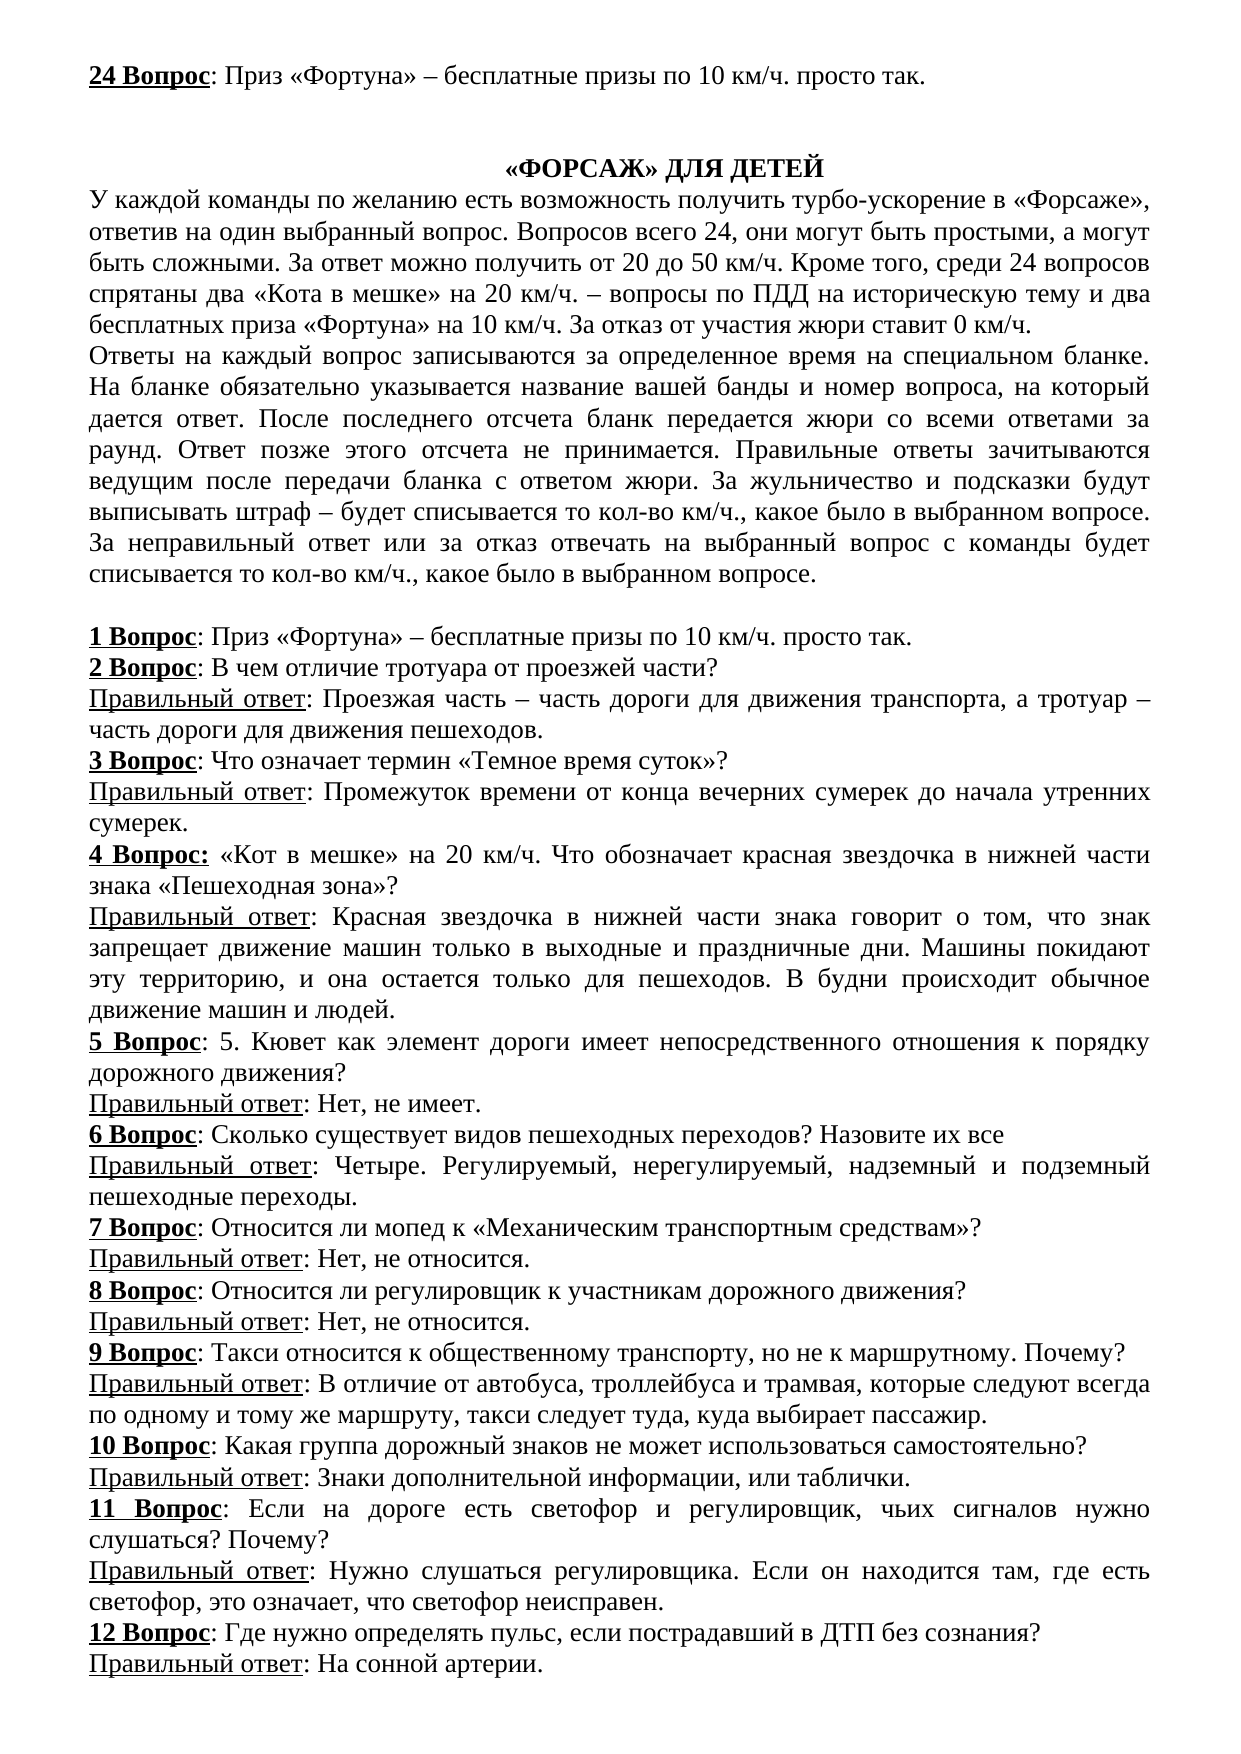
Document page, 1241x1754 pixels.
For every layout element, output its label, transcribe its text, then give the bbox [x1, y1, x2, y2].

text Правильный ответ: Красная звездочка в нижней части знака говорит о том, что знак запрещает движение машин только в выходные и праздничные дни. Машины покидают эту территорию, и она остается только для пешеходов. В будни происходит обычное движение машин и людей. [88, 900, 1152, 1024]
text 7 Вопрос: Относится ли мопед к «Механическим транспортным средствам»? [88, 1211, 1152, 1243]
text 6 Вопрос: Сколько существует видов пешеходных переходов? Назовите их все [88, 1118, 1152, 1149]
text 9 Вопрос: Такси относится к общественному транспорту, но не к маршрутному. Почему? [88, 1336, 1152, 1367]
text Правильный ответ: Промежуток времени от конца вечерних сумерек до начала утренних сумерек. [88, 775, 1152, 838]
text Правильный ответ: В отличие от автобуса, троллейбуса и трамвая, которые следуют всегда по одному и тому же маршруту, такси следует туда, куда выбирает пассажир. [88, 1367, 1152, 1429]
text 2 Вопрос: В чем отличие тротуара от проезжей части? [88, 651, 1152, 682]
text 5 Вопрос: 5. Кювет как элемент дороги имеет непосредственного отношения к порядку дорожного движения? [88, 1024, 1152, 1087]
text 8 Вопрос: Относится ли регулировщик к участникам дорожного движения? [88, 1274, 1152, 1305]
text Правильный ответ: Нет, не относится. [88, 1243, 1152, 1274]
text Правильный ответ: На сонной артерии. [88, 1647, 1152, 1679]
text Правильный ответ: Проезжая часть – часть дороги для движения транспорта, а тротуар – часть дороги для движения пешеходов. [88, 682, 1152, 744]
text «ФОРСАЖ» ДЛЯ ДЕТЕЙ [177, 152, 1152, 184]
text Правильный ответ: Нет, не имеет. [88, 1087, 1152, 1118]
text 11 Вопрос: Если на дороге есть светофор и регулировщик, чьих сигналов нужно слушаться? Почему? [88, 1492, 1152, 1554]
text 10 Вопрос: Какая группа дорожный знаков не может использоваться самостоятельно? [88, 1429, 1152, 1461]
text 4 Вопрос: «Кот в мешке» на 20 км/ч. Что обозначает красная звездочка в нижней части знака «Пешеходная зона»? [88, 838, 1152, 900]
text Правильный ответ: Нужно слушаться регулировщика. Если он находится там, где есть светофор, это означает, что светофор неисправен. [88, 1554, 1152, 1616]
text Ответы на каждый вопрос записываются за определенное время на специальном бланке. На бланке обязательно указывается название вашей банды и номер вопроса, на который дается ответ. После последнего отсчета бланк передается жюри со всеми ответами за раунд. Ответ позже этого отсчета не принимается. Правильные ответы зачитываются ведущим после передачи бланка с ответом жюри. За жульничество и подсказки будут выписывать штраф – будет списывается то кол-во км/ч., какое было в выбранном вопросе. За неправильный ответ или за отказ отвечать на выбранный вопрос с команды будет списывается то кол-во км/ч., какое было в выбранном вопросе. [88, 339, 1152, 588]
text 24 Вопрос: Приз «Фортуна» – бесплатные призы по 10 км/ч. просто так. [88, 59, 1152, 90]
text Правильный ответ: Нет, не относится. [88, 1305, 1152, 1336]
text У каждой команды по желанию есть возможность получить турбо-ускорение в «Форсаже», ответив на один выбранный вопрос. Вопросов всего 24, они могут быть простыми, а могут быть сложными. За ответ можно получить от 20 до 50 км/ч. Кроме того, среди 24 вопросов спрятаны два «Кота в мешке» на 20 км/ч. – вопросы по ПДД на историческую тему и два бесплатных приза «Фортуна» на 10 км/ч. За отказ от участия жюри ставит 0 км/ч. [88, 184, 1152, 339]
text 1 Вопрос: Приз «Фортуна» – бесплатные призы по 10 км/ч. просто так. [88, 620, 1152, 651]
text 12 Вопрос: Где нужно определять пульс, если пострадавший в ДТП без сознания? [88, 1616, 1152, 1647]
text 3 Вопрос: Что означает термин «Темное время суток»? [88, 744, 1152, 775]
text Правильный ответ: Четыре. Регулируемый, нерегулируемый, надземный и подземный пешеходные переходы. [88, 1149, 1152, 1211]
text Правильный ответ: Знаки дополнительной информации, или таблички. [88, 1461, 1152, 1492]
